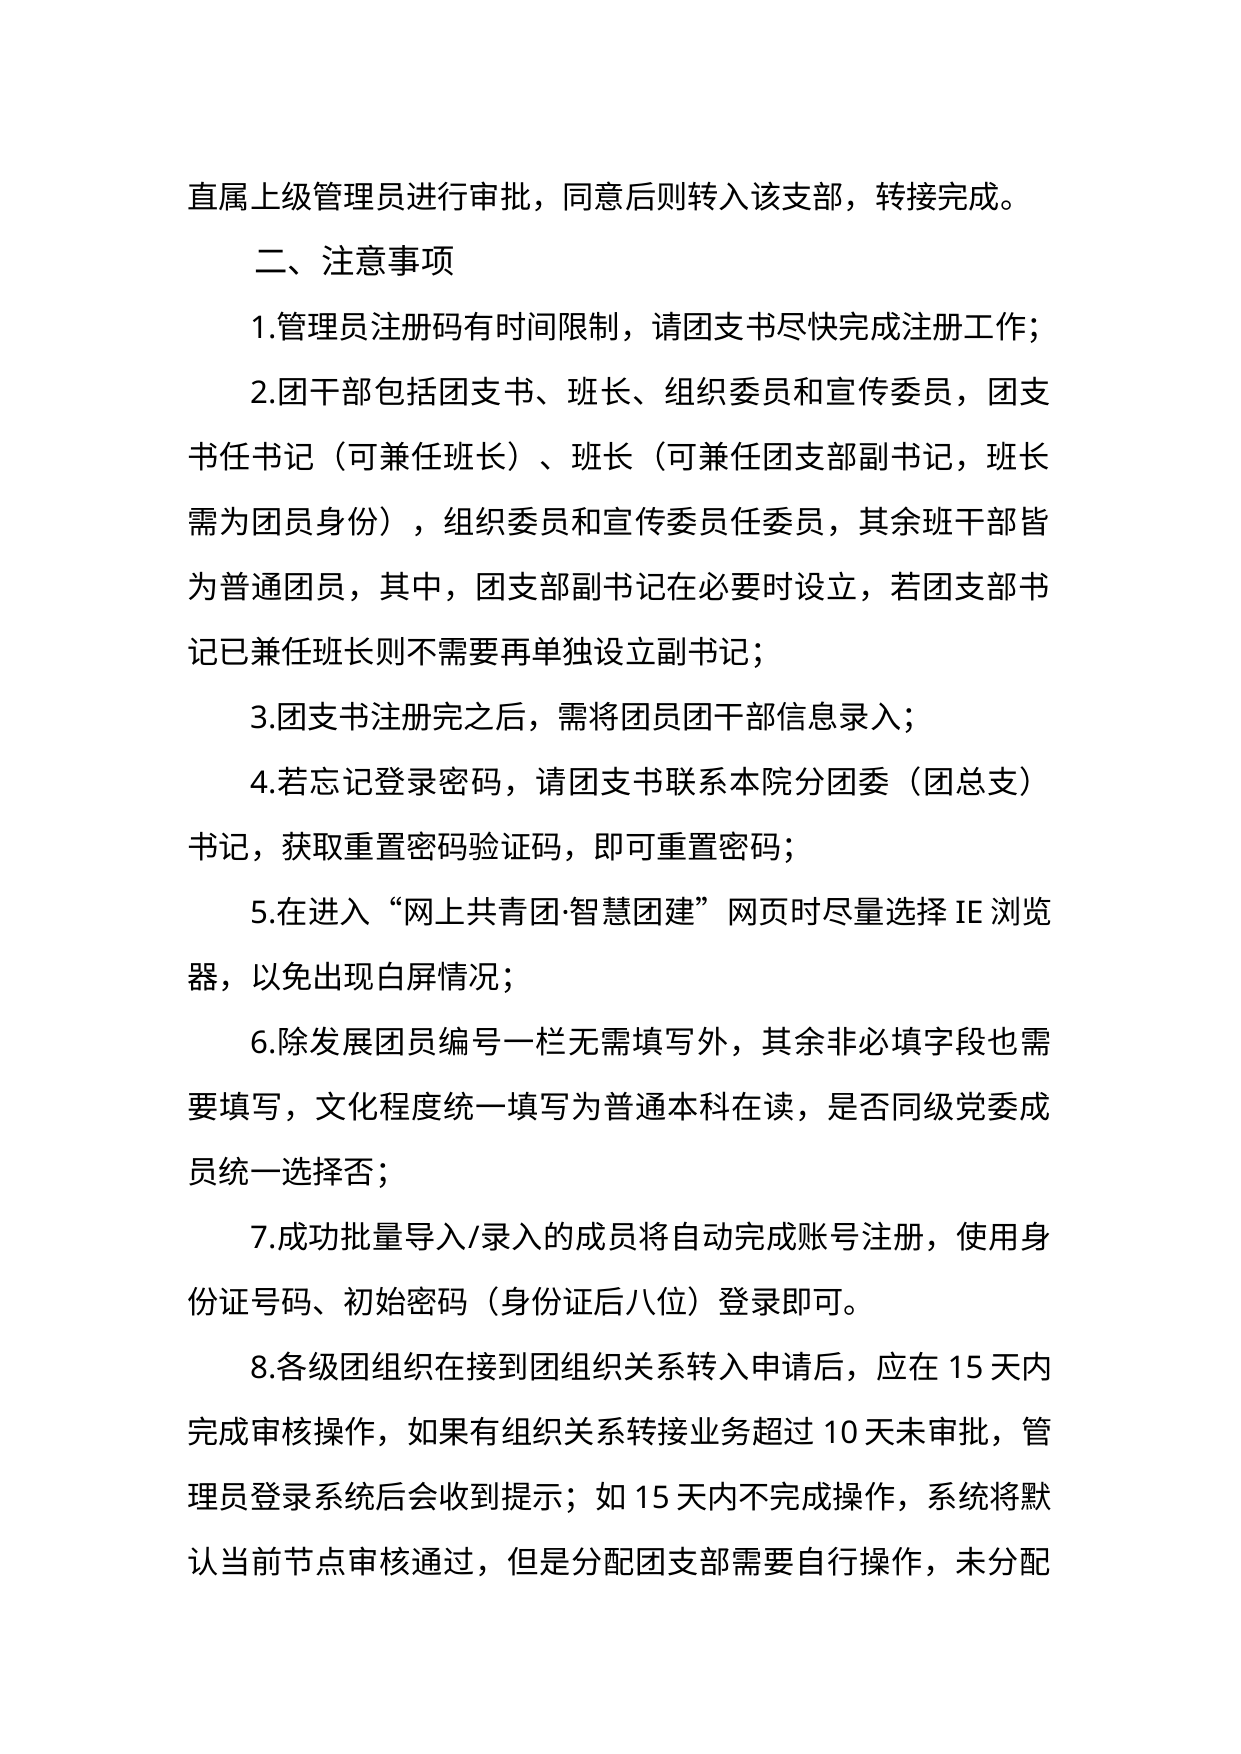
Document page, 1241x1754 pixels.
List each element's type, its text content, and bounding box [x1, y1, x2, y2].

text 6.除发展团员编号一栏无需填写外，其余非必填字段也需要填写，文化程度统一填写为普通本科在读，是否同级党委成员统一选择否； [187, 1007, 1053, 1202]
text 7.成功批量导入/录入的成员将自动完成账号注册，使用身份证号码、初始密码（身份证后八位）登录即可。 [187, 1202, 1053, 1332]
text 二、注意事项 [187, 227, 1053, 292]
text 5.在进入“网上共青团·智慧团建”网页时尽量选择IE浏览器，以免出现白屏情况； [187, 877, 1053, 1007]
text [187, 1332, 1053, 1592]
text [187, 162, 1053, 227]
text 1.管理员注册码有时间限制，请团支书尽快完成注册工作； [187, 292, 1053, 357]
text 4.若忘记登录密码，请团支书联系本院分团委（团总支）书记，获取重置密码验证码，即可重置密码； [187, 747, 1053, 877]
text 2.团干部包括团支书、班长、组织委员和宣传委员，团支书任书记（可兼任班长）、班长（可兼任团支部副书记，班长需为团员身份），组织委员和宣传委员任委员，其余班干部皆为普通团员，其中，团支部副书记在必要时设立，若团支部书记已兼任班长则不需要再单独设立副书记； [187, 357, 1053, 682]
text 3.团支书注册完之后，需将团员团干部信息录入； [187, 682, 1053, 747]
